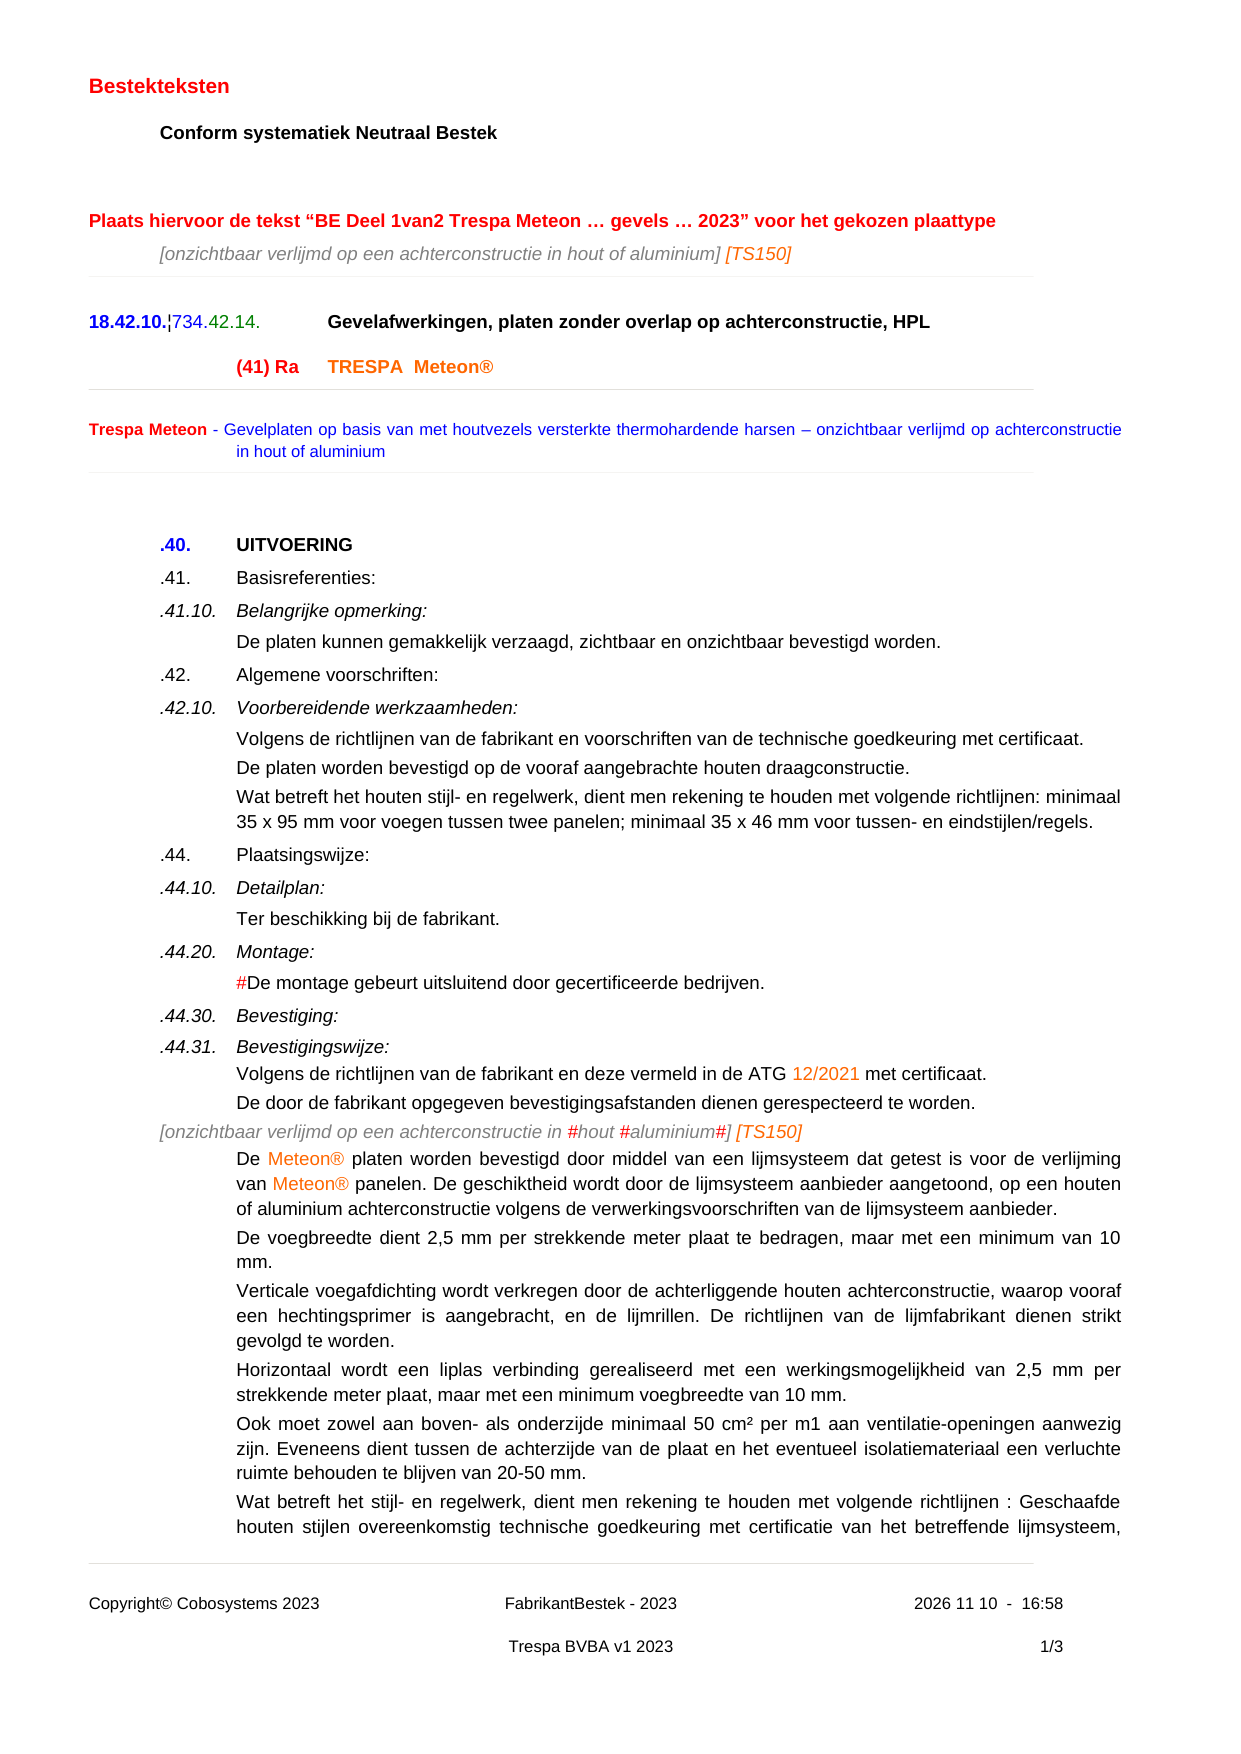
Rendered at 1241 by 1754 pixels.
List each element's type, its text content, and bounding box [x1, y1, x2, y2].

text Ter beschikking bij de fabrikant. [236, 908, 1122, 929]
subtitle [onzichtbaar verlijmd op een achterconstructie in #hout #aluminium#] [TS150] [159, 1121, 1122, 1143]
text #De montage gebeurt uitsluitend door gecertificeerde bedrijven. [236, 972, 1122, 994]
subtitle .42.10. Voorbereidende werkzaamheden: [159, 697, 1122, 718]
subtitle .44.20. Montage: [159, 941, 1122, 963]
text Wat betreft het houten stijl- en regelwerk, dient men rekening te houden met volgende richtlijnen: minimaal 35 x 95 mm voor voegen tussen twee panelen; minimaal 35 x 46 mm voor tussen- en eindstijlen/regels. [236, 786, 1122, 832]
text De Meteon® platen worden bevestigd door middel van een lijmsysteem dat getest is voor de verlijming van Meteon® panelen. De geschiktheid wordt door de lijmsysteem aanbieder aangetoond, op een houten of aluminium achterconstructie volgens de verwerkingsvoorschriften van de lijmsysteem aanbieder. [236, 1148, 1122, 1219]
text Trespa Meteon - Gevelplaten op basis van met houtvezels versterkte thermohardende harsen – onzichtbaar verlijmd op achterconstructie in hout of aluminium [88, 420, 1122, 461]
text De platen kunnen gemakkelijk verzaagd, zichtbaar en onzichtbaar bevestigd worden. [236, 631, 1122, 652]
subtitle .44. Plaatsingswijze: [159, 844, 1122, 865]
subtitle .40. UITVOERING [159, 533, 1122, 555]
text De door de fabrikant opgegeven bevestigingsafstanden dienen gerespecteerd te worden. [236, 1092, 1122, 1114]
subtitle .44.31. Bevestigingswijze: [159, 1036, 1122, 1058]
subtitle .41.10. Belangrijke opmerking: [159, 600, 1122, 621]
subtitle .41. Basisreferenties: [159, 567, 1122, 588]
text Volgens de richtlijnen van de fabrikant en deze vermeld in de ATG 12/2021 met certificaat. [236, 1063, 1122, 1085]
text Verticale voegafdichting wordt verkregen door de achterliggende houten achterconstructie, waarop vooraf een hechtingsprimer is aangebracht, en de lijmrillen. De richtlijnen van de lijmfabrikant dienen strikt gevolgd te worden. [236, 1280, 1122, 1351]
subtitle [onzichtbaar verlijmd op een achterconstructie in hout of aluminium] [TS150] [159, 243, 1122, 265]
subtitle .42. Algemene voorschriften: [159, 664, 1122, 685]
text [236, 1491, 1122, 1537]
text Ook moet zowel aan boven- als onderzijde minimaal 50 cm² per m1 aan ventilatie-openingen aanwezig zijn. Eveneens dient tussen de achterzijde van de plaat en het eventueel isolatiemateriaal een verluchte ruimte behouden te blijven van 20-50 mm. [236, 1413, 1122, 1484]
text Volgens de richtlijnen van de fabrikant en voorschriften van de technische goedkeuring met certificaat. [236, 728, 1122, 749]
subtitle 18.42.10.¦734.42.14. Gevelafwerkingen, platen zonder overlap op achterconstructie, HPL 27-11-12 [88, 311, 1122, 332]
subtitle .44.10. Detailplan: [159, 877, 1122, 898]
text De voegbreedte dient 2,5 mm per strekkende meter plaat te bedragen, maar met een minimum van 10 mm. [236, 1227, 1122, 1273]
text Plaats hiervoor de tekst “BE Deel 1van2 Trespa Meteon … gevels … 2023” voor het gekozen plaattype [88, 210, 1122, 232]
text Horizontaal wordt een liplas verbinding gerealiseerd met een werkingsmogelijkheid van 2,5 mm per strekkende meter plaat, maar met een minimum voegbreedte van 10 mm. [236, 1359, 1122, 1405]
text De platen worden bevestigd op de vooraf aangebrachte houten draagconstructie. [236, 757, 1122, 778]
subtitle .44.30. Bevestiging: [159, 1005, 1122, 1027]
text (41) Ra TRESPA Meteon® [236, 356, 1122, 378]
